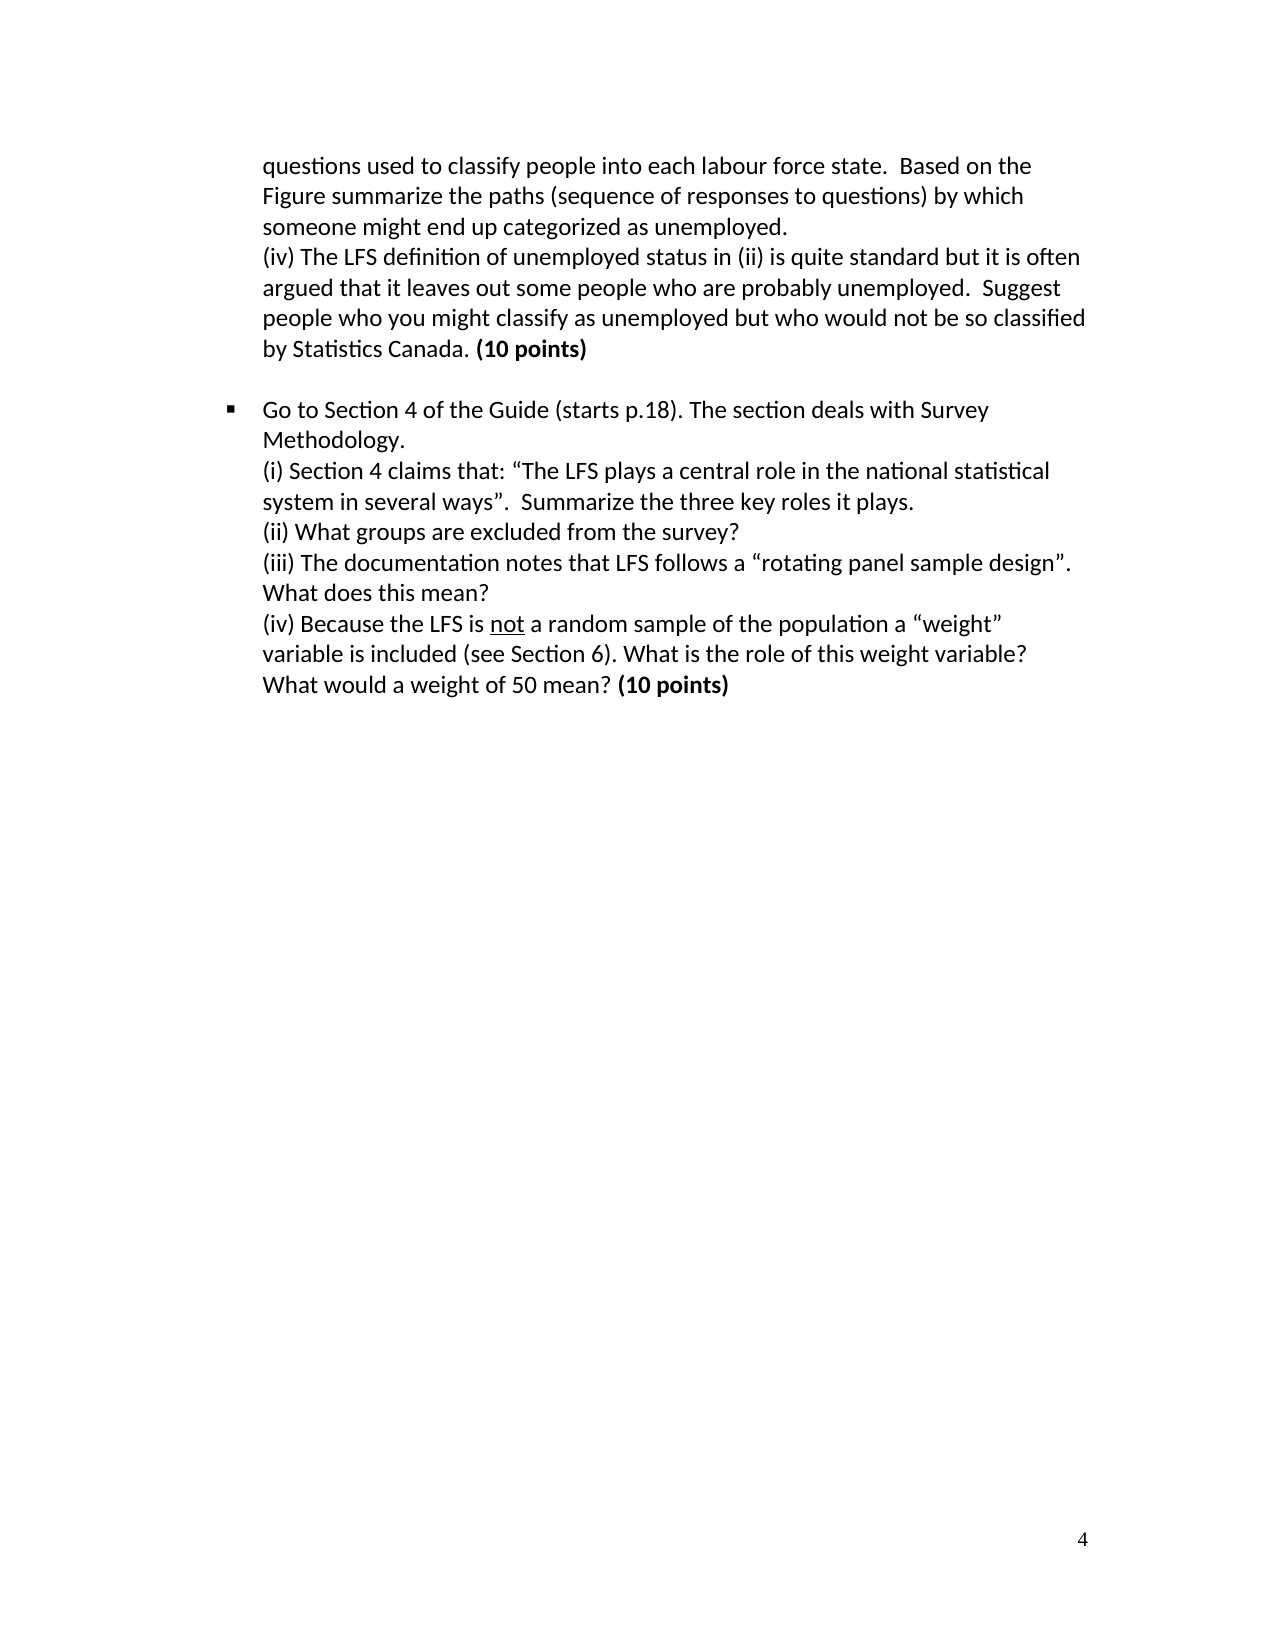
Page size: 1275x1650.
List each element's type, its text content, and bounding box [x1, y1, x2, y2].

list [225, 150, 1087, 364]
list Go to Section 4 of the Guide (starts p.18). The section deals with Survey Methodology. (i) Section 4 claims that: “The LFS plays a central role in the national statistical system in several ways”. Summarize the three key roles it plays. (ii) What groups are excluded from the survey? (iii) The documentation notes that LFS follows a “rotating panel sample design”. What does this mean? (iv) Because the LFS is not a random sample of the population a “weight” variable is included (see Section 6). What is the role of this weight variable? What would a weight of 50 mean? (10 points) [225, 394, 1087, 699]
